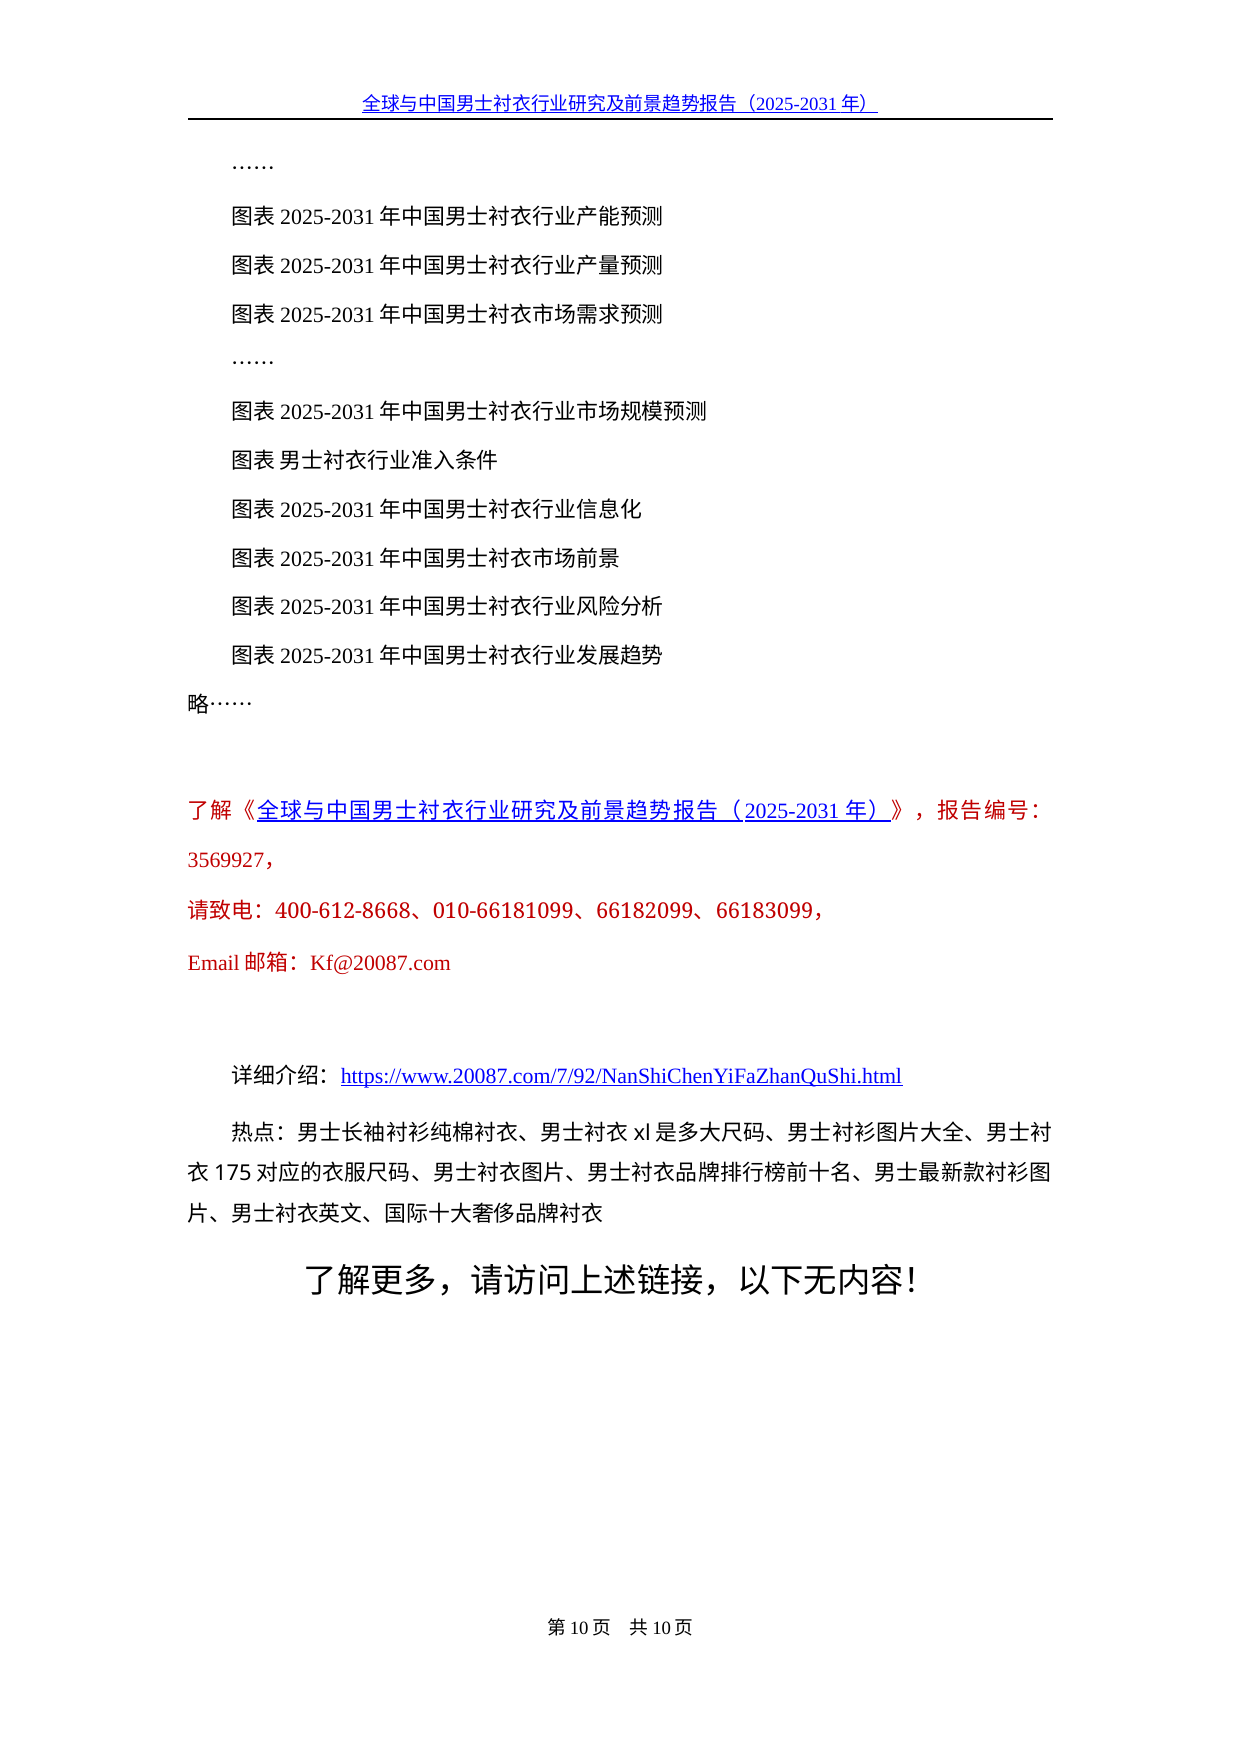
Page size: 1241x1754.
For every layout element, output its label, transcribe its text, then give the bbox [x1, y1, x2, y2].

text Email邮箱：Kf@20087.com [187, 945, 1053, 977]
text 详细介绍：https://www.20087.com/7/92/NanShiChenYiFaZhanQuShi.html [187, 1058, 1053, 1090]
text 请致电：400-612-8668、010-66181099、66182099、66183099， [187, 893, 1053, 926]
text 了解《全球与中国男士衬衣行业研究及前景趋势报告（2025-2031年）》，报告编号：3569927， [187, 793, 1053, 874]
title 了解更多，请访问上述链接，以下无内容！ [187, 1246, 1053, 1311]
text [187, 150, 1053, 719]
text 热点：男士长袖衬衫纯棉衬衣、男士衬衣xl是多大尺码、男士衬衫图片大全、男士衬衣175对应的衣服尺码、男士衬衣图片、男士衬衣品牌排行榜前十名、男士最新款衬衫图片、男士衬衣英文、国际十大奢侈品牌衬衣 [187, 1114, 1053, 1228]
